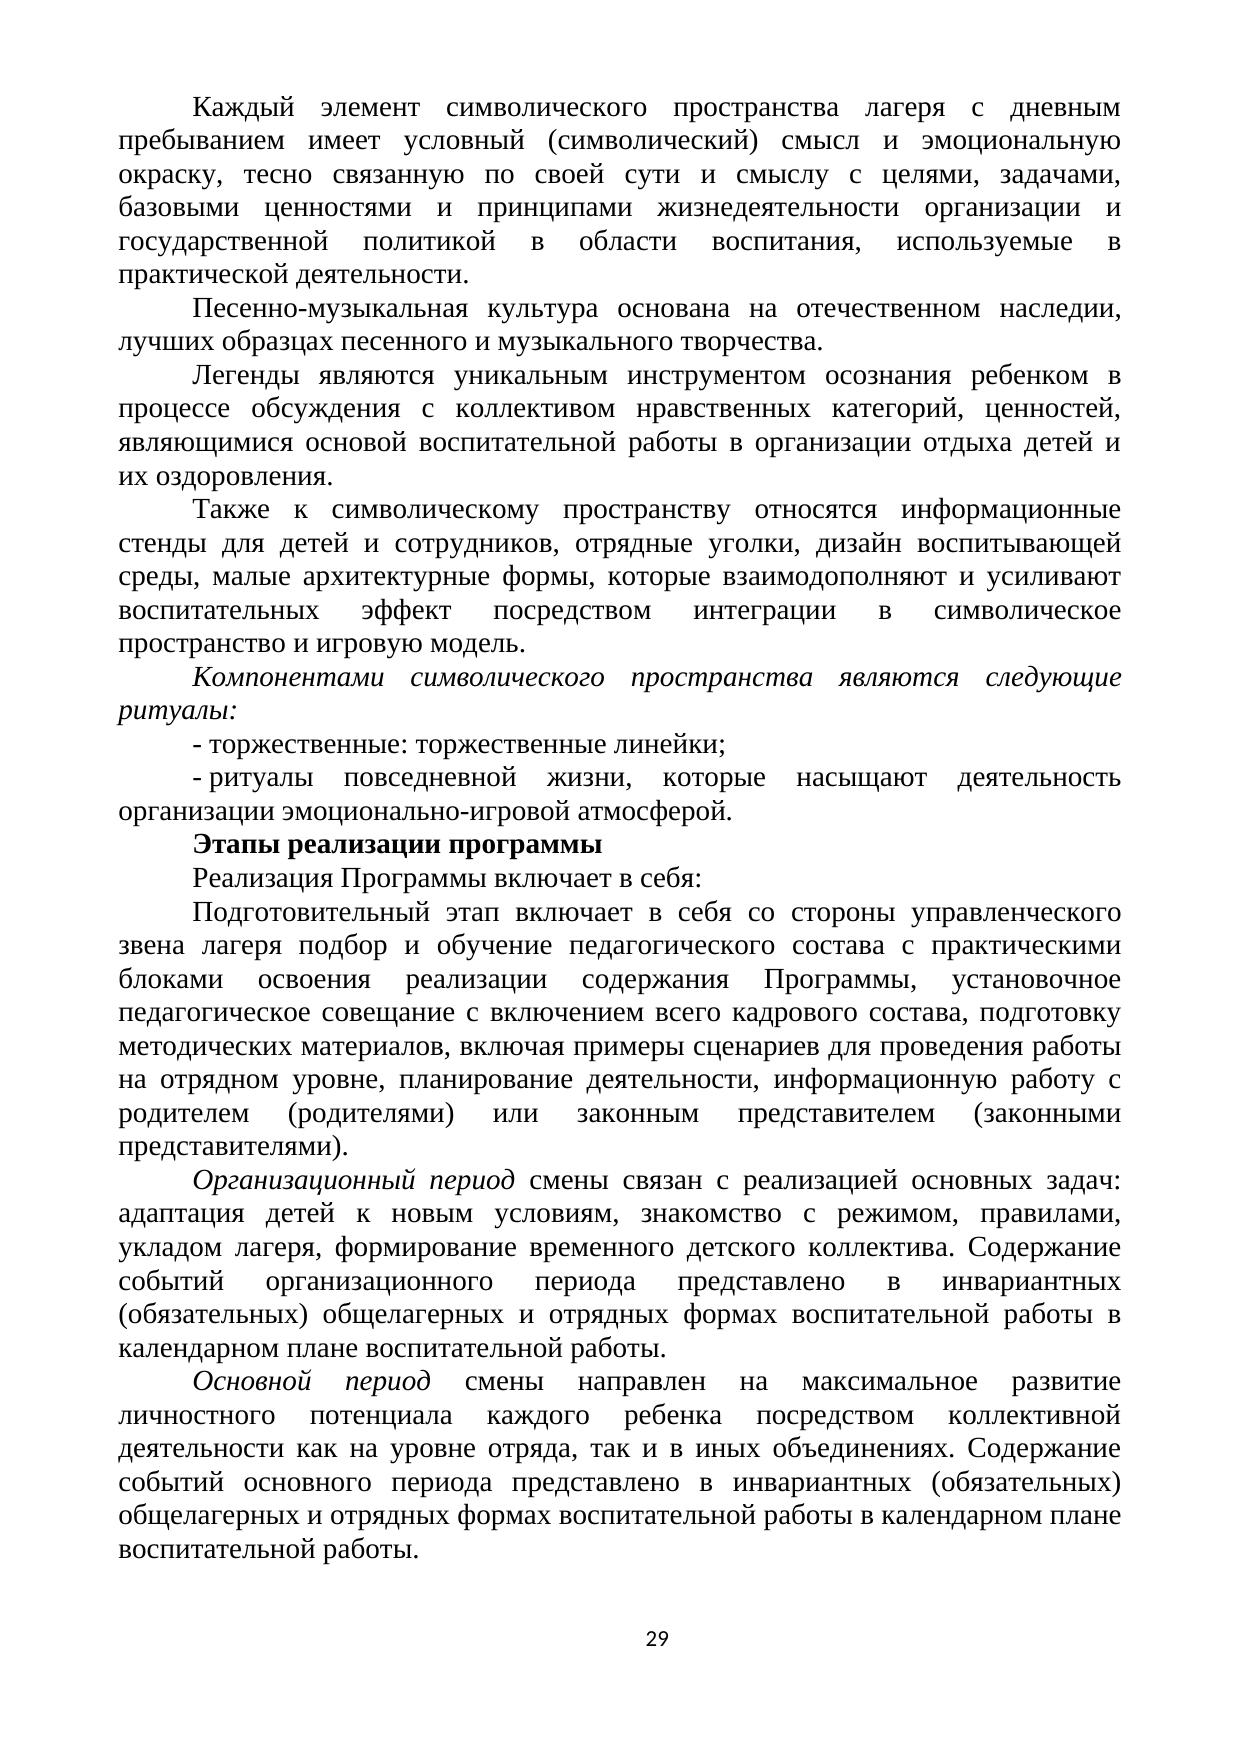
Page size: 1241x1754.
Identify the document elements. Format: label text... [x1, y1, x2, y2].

text - ритуалы повседневной жизни, которые насыщают деятельность организации эмоционально-игровой атмосферой. [118, 759, 1122, 827]
text Легенды являются уникальным инструментом осознания ребенком в процессе обсуждения с коллективом нравственных категорий, ценностей, являющимися основой воспитательной работы в организации отдыха детей и их оздоровления. [118, 357, 1122, 491]
text Подготовительный этап включает в себя со стороны управленческого звена лагеря подбор и обучение педагогического состава с практическими блоками освоения реализации содержания Программы, установочное педагогическое совещание с включением всего кадрового состава, подготовку методических материалов, включая примеры сценариев для проведения работы на отрядном уровне, планирование деятельности, информационную работу с родителем (родителями) или законным представителем (законными представителями). [118, 894, 1122, 1162]
text Также к символическому пространству относятся информационные стенды для детей и сотрудников, отрядные уголки, дизайн воспитывающей среды, малые архитектурные формы, которые взаимодополняют и усиливают воспитательных эффект посредством интеграции в символическое пространство и игровую модель. [118, 491, 1122, 659]
text Этапы реализации программы [118, 827, 1122, 860]
text - торжественные: торжественные линейки; [118, 726, 1122, 759]
text Песенно-музыкальная культура основана на отечественном наследии, лучших образцах песенного и музыкального творчества. [118, 290, 1122, 357]
text Основной период смены направлен на максимальное развитие личностного потенциала каждого ребенка посредством коллективной деятельности как на уровне отряда, так и в иных объединениях. Содержание событий основного периода представлено в инвариантных (обязательных) общелагерных и отрядных формах воспитательной работы в календарном плане воспитательной работы. [118, 1363, 1122, 1564]
text Реализация Программы включает в себя: [118, 860, 1122, 894]
text Компонентами символического пространства являются следующие ритуалы: [118, 659, 1122, 726]
text Каждый элемент символического пространства лагеря с дневным пребыванием имеет условный (символический) смысл и эмоциональную окраску, тесно связанную по своей сути и смыслу с целями, задачами, базовыми ценностями и принципами жизнедеятельности организации и государственной политикой в области воспитания, используемые в практической деятельности. [118, 89, 1122, 290]
text Организационный период смены связан с реализацией основных задач: адаптация детей к новым условиям, знакомство с режимом, правилами, укладом лагеря, формирование временного детского коллектива. Содержание событий организационного периода представлено в инвариантных (обязательных) общелагерных и отрядных формах воспитательной работы в календарном плане воспитательной работы. [118, 1162, 1122, 1363]
